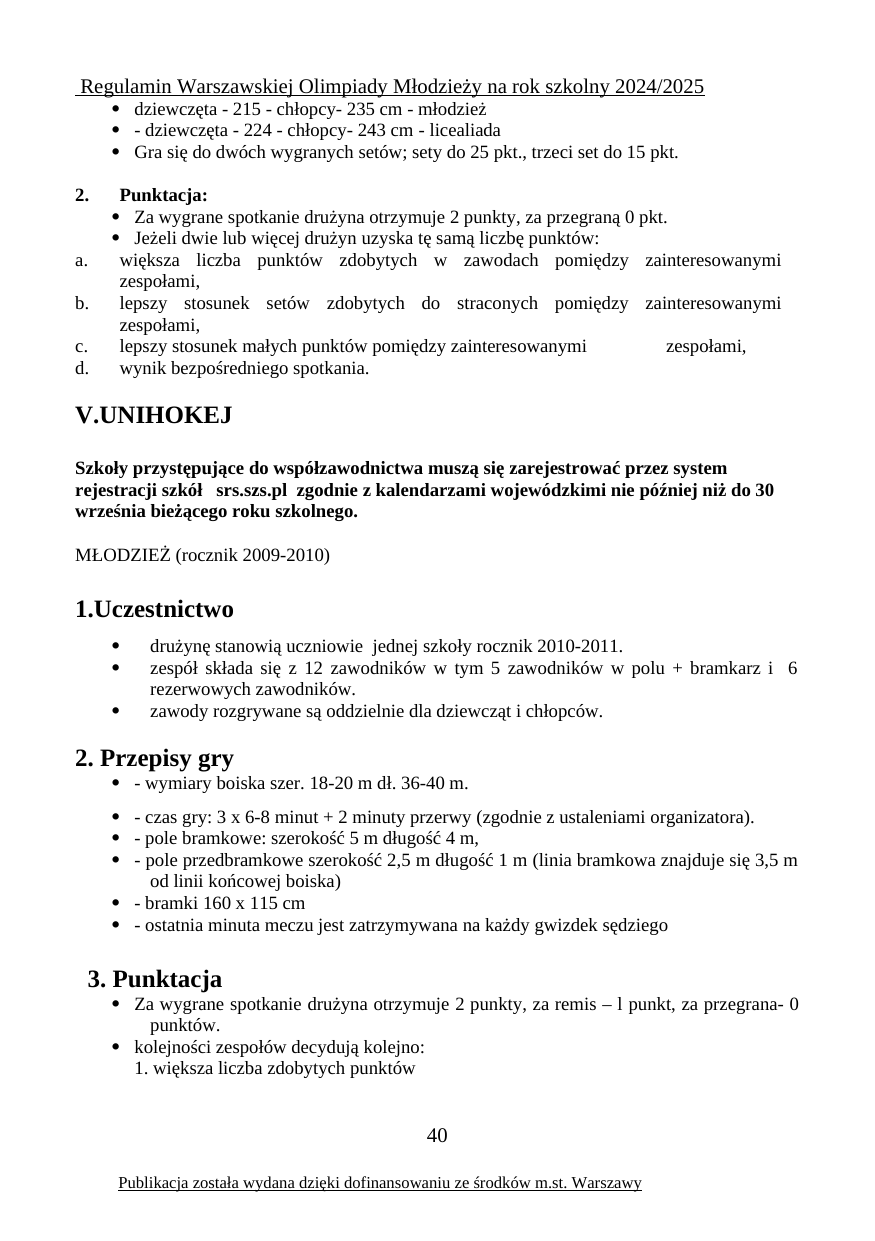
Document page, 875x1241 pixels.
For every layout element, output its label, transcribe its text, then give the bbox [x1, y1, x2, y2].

list - ostatnia minuta meczu jest zatrzymywana na każdy gwizdek sędziego [112, 913, 799, 935]
list Za wygrane spotkanie drużyna otrzymuje 2 punkty, za przegraną 0 pkt. [112, 206, 799, 227]
list - bramki 160 x 115 cm [112, 892, 799, 913]
text Szkoły przystępujące do współzawodnictwa muszą się zarejestrować przez system rejestracji szkół srs.szs.pl zgodnie z kalendarzami wojewódzkimi nie później niż do 30 września bieżącego roku szkolnego. [75, 457, 799, 522]
text MŁODZIEŻ (rocznik 2009-2010) [75, 543, 799, 565]
list zespół składa się z 12 zawodników w tym 5 zawodników w polu + bramkarz i 6 rezerwowych zawodników. [112, 657, 799, 700]
list drużynę stanowią uczniowie jednej szkoły rocznik 2010-2011. [112, 635, 799, 657]
list większa liczba punktów zdobytych w zawodach pomiędzy zainteresowanymi zespołami, [75, 249, 799, 292]
text 3. Punktacja [75, 964, 799, 992]
list Jeżeli dwie lub więcej drużyn uzyska tę samą liczbę punktów: [112, 227, 799, 249]
text 1.Uczestnictwo [75, 594, 799, 622]
text 2. Przepisy gry [75, 743, 799, 772]
list - pole przedbramkowe szerokość 2,5 m długość 1 m (linia bramkowa znajduje się 3,5 m od linii końcowej boiska) [112, 849, 799, 892]
list - wymiary boiska szer. 18-20 m dł. 36-40 m. [112, 772, 799, 793]
list lepszy stosunek małych punktów pomiędzy zainteresowanymi zespołami, [75, 335, 799, 357]
list lepszy stosunek setów zdobytych do straconych pomiędzy zainteresowanymi zespołami, [75, 292, 799, 335]
list - dziewczęta - 224 - chłopcy- 243 cm - licealiada [112, 119, 799, 141]
list - czas gry: 3 x 6-8 minut + 2 minuty przerwy (zgodnie z ustaleniami organizatora). [112, 806, 799, 827]
list zawody rozgrywane są oddzielnie dla dziewcząt i chłopców. [112, 700, 799, 721]
list kolejności zespołów decydują kolejno: [112, 1036, 799, 1057]
list dziewczęta - 215 - chłopcy- 235 cm - młodzież [112, 98, 799, 119]
list Za wygrane spotkanie drużyna otrzymuje 2 punkty, za remis – l punkt, za przegrana- 0 punktów. [112, 992, 799, 1036]
text V.UNIHOKEJ [75, 400, 799, 428]
text 1. większa liczba zdobytych punktów [134, 1057, 799, 1079]
list Gra się do dwóch wygranych setów; sety do 25 pkt., trzeci set do 15 pkt. [112, 141, 799, 162]
list - pole bramkowe: szerokość 5 m długość 4 m, [112, 827, 799, 849]
list wynik bezpośredniego spotkania. [75, 357, 799, 378]
list Punktacja: [75, 184, 799, 206]
